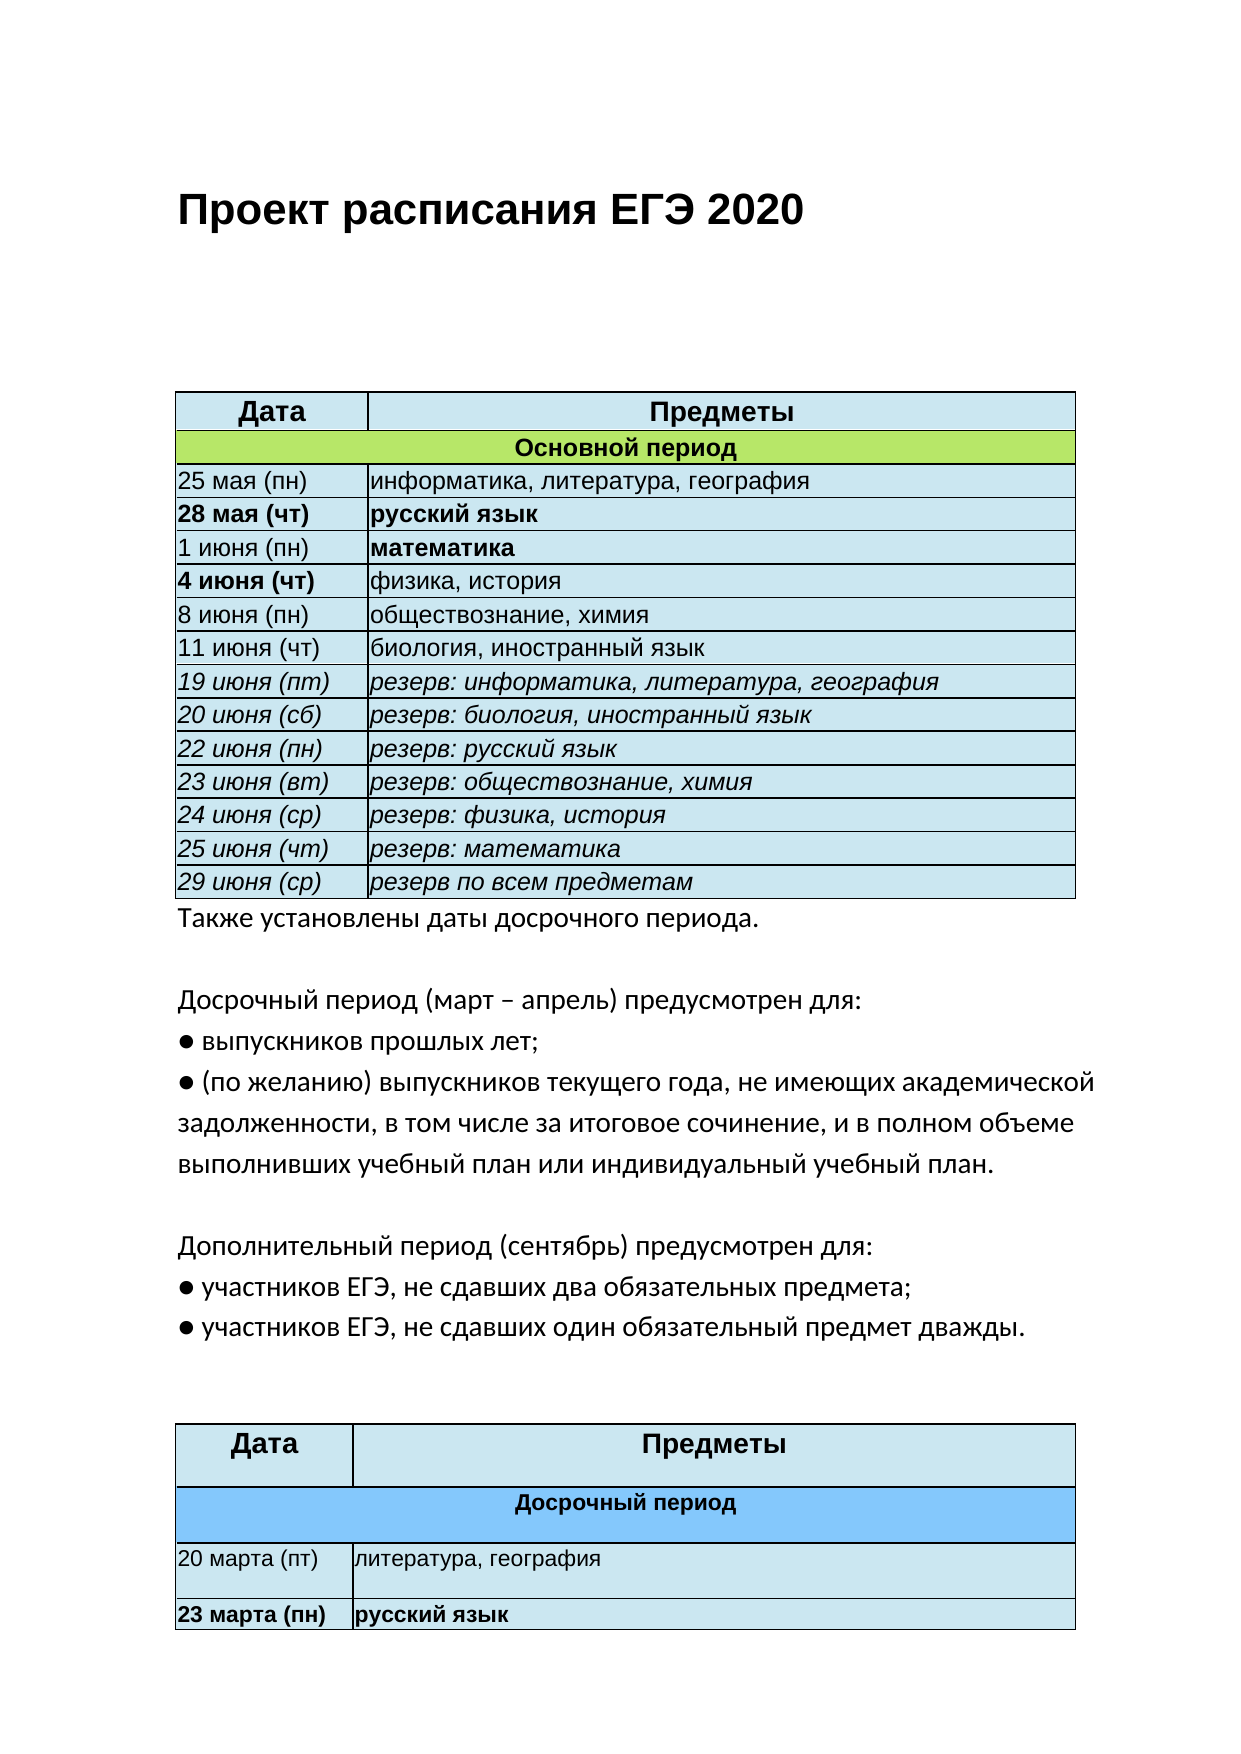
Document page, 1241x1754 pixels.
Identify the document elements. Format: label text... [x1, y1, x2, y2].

table_cell 4 июня (чт) [176, 564, 367, 597]
table_cell математика [369, 531, 1075, 563]
table_cell 11 июня (чт) [176, 631, 367, 663]
table_cell резерв: обществознание, химия [369, 766, 1075, 797]
table_cell Досрочный период [176, 1487, 1075, 1542]
table_cell информатика, литература, география [369, 465, 1075, 496]
table_cell резерв: русский язык [369, 732, 1075, 764]
table_cell обществознание, химия [369, 598, 1075, 630]
table_cell резерв: биология, иностранный язык [369, 699, 1075, 730]
table_cell резерв: информатика, литература, география [369, 665, 1075, 697]
table_header Дата [176, 1425, 352, 1486]
table_cell русский язык [354, 1599, 1075, 1629]
table_cell 29 июня (ср) [176, 865, 367, 898]
table_cell 28 мая (чт) [176, 498, 367, 530]
table_cell 23 марта (пн) [176, 1599, 352, 1629]
table_cell физика, история [369, 565, 1075, 597]
table_cell резерв: математика [369, 832, 1075, 864]
table_header Предметы [369, 393, 1075, 429]
text Также установлены даты досрочного периода. Досрочный период (март – апрель) предусмотрен для: ● выпускников прошлых лет; ● (по желанию) выпускников текущего года, не имеющих академической задолженности, в том числе за итоговое сочинение, и в полном объеме выполнивших учебный план или индивидуальный учебный план. Дополнительный период (сентябрь) предусмотрен для: ● участников ЕГЭ, не сдавших два обязательных предмета; ● участников ЕГЭ, не сдавших один обязательный предмет дважды. [177, 899, 1152, 1344]
table_cell 8 июня (пн) [176, 598, 367, 630]
table_cell 24 июня (ср) [176, 798, 367, 831]
table_cell резерв по всем предметам [369, 866, 1075, 898]
table_cell литература, география [354, 1544, 1075, 1598]
table_cell 1 июня (пн) [176, 531, 367, 563]
table_cell биология, иностранный язык [369, 632, 1075, 663]
table_cell 25 июня (чт) [176, 832, 367, 864]
table_cell резерв: физика, история [369, 799, 1075, 831]
table_header Дата [176, 393, 367, 429]
table_cell 20 марта (пт) [176, 1543, 352, 1598]
table_cell 23 июня (вт) [176, 765, 367, 797]
table_cell русский язык [369, 498, 1075, 530]
table_cell Основной период [176, 431, 1075, 463]
table_cell 20 июня (сб) [176, 698, 367, 730]
table_cell 22 июня (пн) [176, 731, 367, 764]
table_header Предметы [354, 1425, 1075, 1486]
table_cell 25 мая (пн) [176, 464, 367, 496]
table_cell 19 июня (пт) [176, 665, 367, 697]
subtitle Проект расписания ЕГЭ 2020 [177, 184, 1152, 234]
